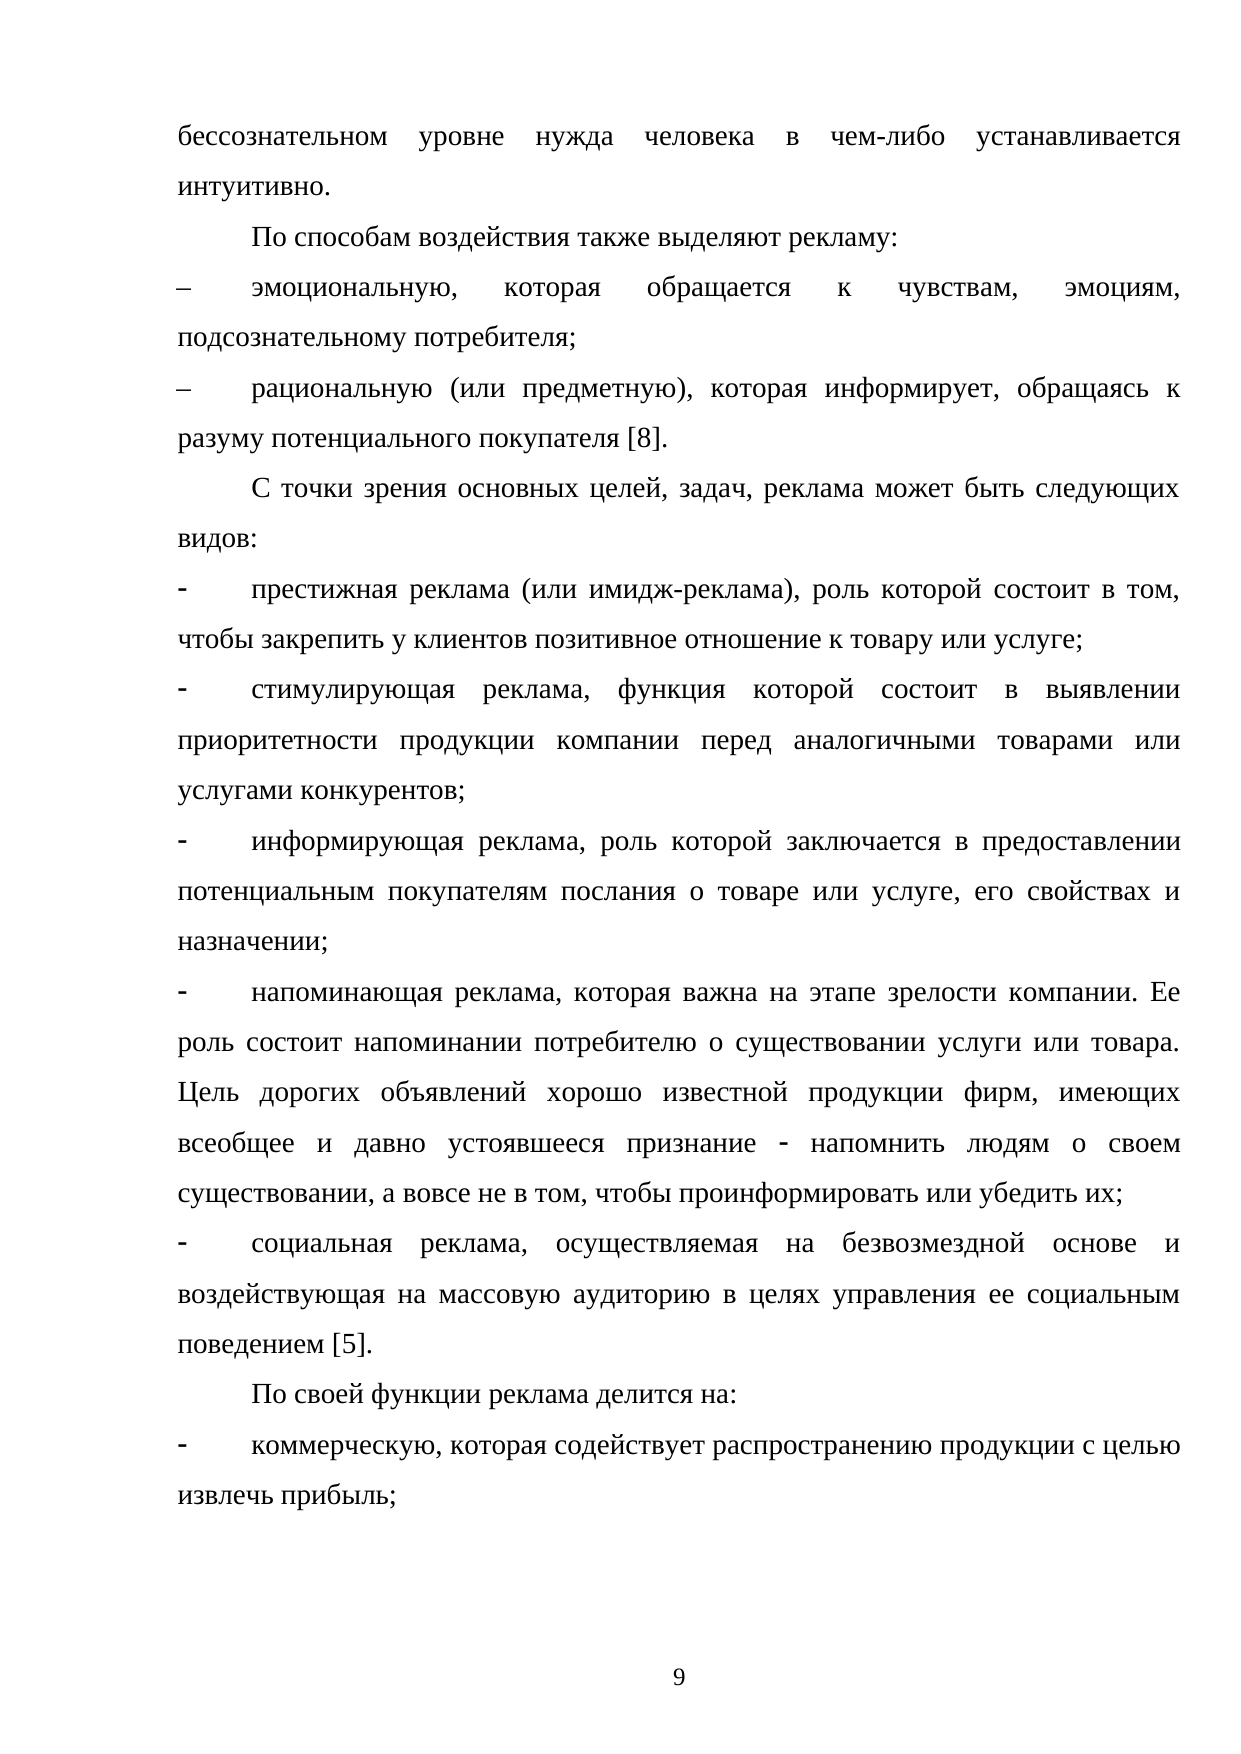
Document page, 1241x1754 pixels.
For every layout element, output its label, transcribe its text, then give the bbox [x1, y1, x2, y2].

list рациональную (или предметную), которая информирует, обращаясь к разуму потенциального покупателя [8]. [176, 370, 1181, 453]
list коммерческую, которая содействует распространению продукции с целью извлечь прибыль; [177, 1427, 1181, 1511]
text По своей функции реклама делится на: [177, 1377, 1181, 1410]
list стимулирующая реклама, функция которой состоит в выявлении приоритетности продукции компании перед аналогичными товарами или услугами конкурентов; [177, 672, 1181, 806]
text По способам воздействия также выделяют рекламу: [177, 219, 1181, 252]
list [177, 118, 1181, 202]
list престижная реклама (или имидж-реклама), роль которой состоит в том, чтобы закрепить у клиентов позитивное отношение к товару или услуге; [177, 571, 1181, 655]
text С точки зрения основных целей, задач, реклама может быть следующих видов: [177, 470, 1181, 554]
list социальная реклама, осуществляемая на безвозмездной основе и воздействующая на массовую аудиторию в целях управления ее социальным поведением [5]. [177, 1226, 1181, 1360]
list информирующая реклама, роль которой заключается в предоставлении потенциальным покупателям послания о товаре или услуге, его свойствах и назначении; [177, 823, 1181, 957]
list эмоциональную, которая обращается к чувствам, эмоциям, подсознательному потребителя; [176, 269, 1181, 353]
list напоминающая реклама, которая важна на этапе зрелости компании. Ее роль состоит напоминании потребителю о существовании услуги или товара. Цель дорогих объявлений хорошо известной продукции фирм, имеющих всеобщее и давно устоявшееся признание напомнить людям о своем существовании, а вовсе не в том, чтобы проинформировать или убедить их; [177, 974, 1181, 1209]
